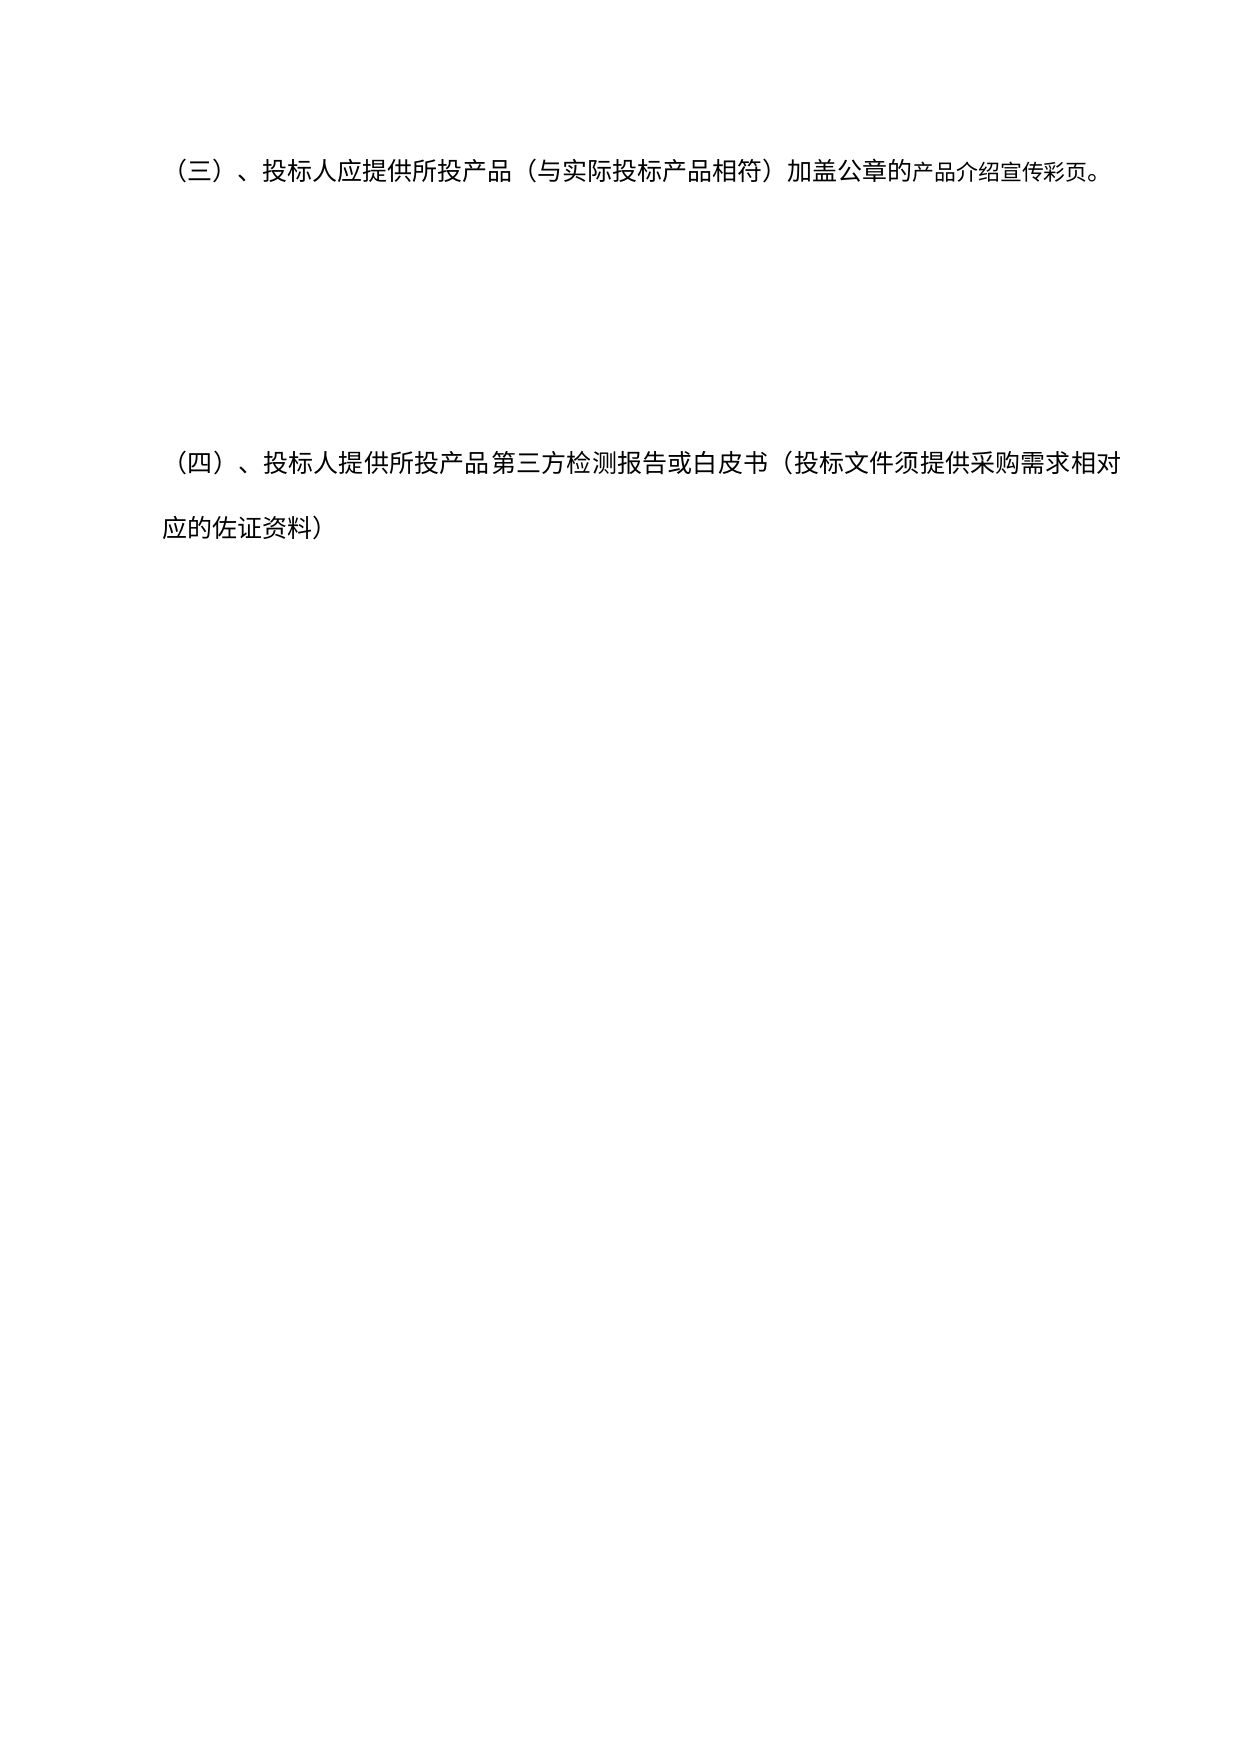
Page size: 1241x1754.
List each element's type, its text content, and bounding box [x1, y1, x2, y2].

text （三）、投标人应提供所投产品（与实际投标产品相符）加盖公章的产品介绍宣传彩页。 [162, 137, 1122, 202]
text （四）、投标人提供所投产品第三方检测报告或白皮书（投标文件须提供采购需求相对应的佐证资料） [162, 429, 1122, 559]
